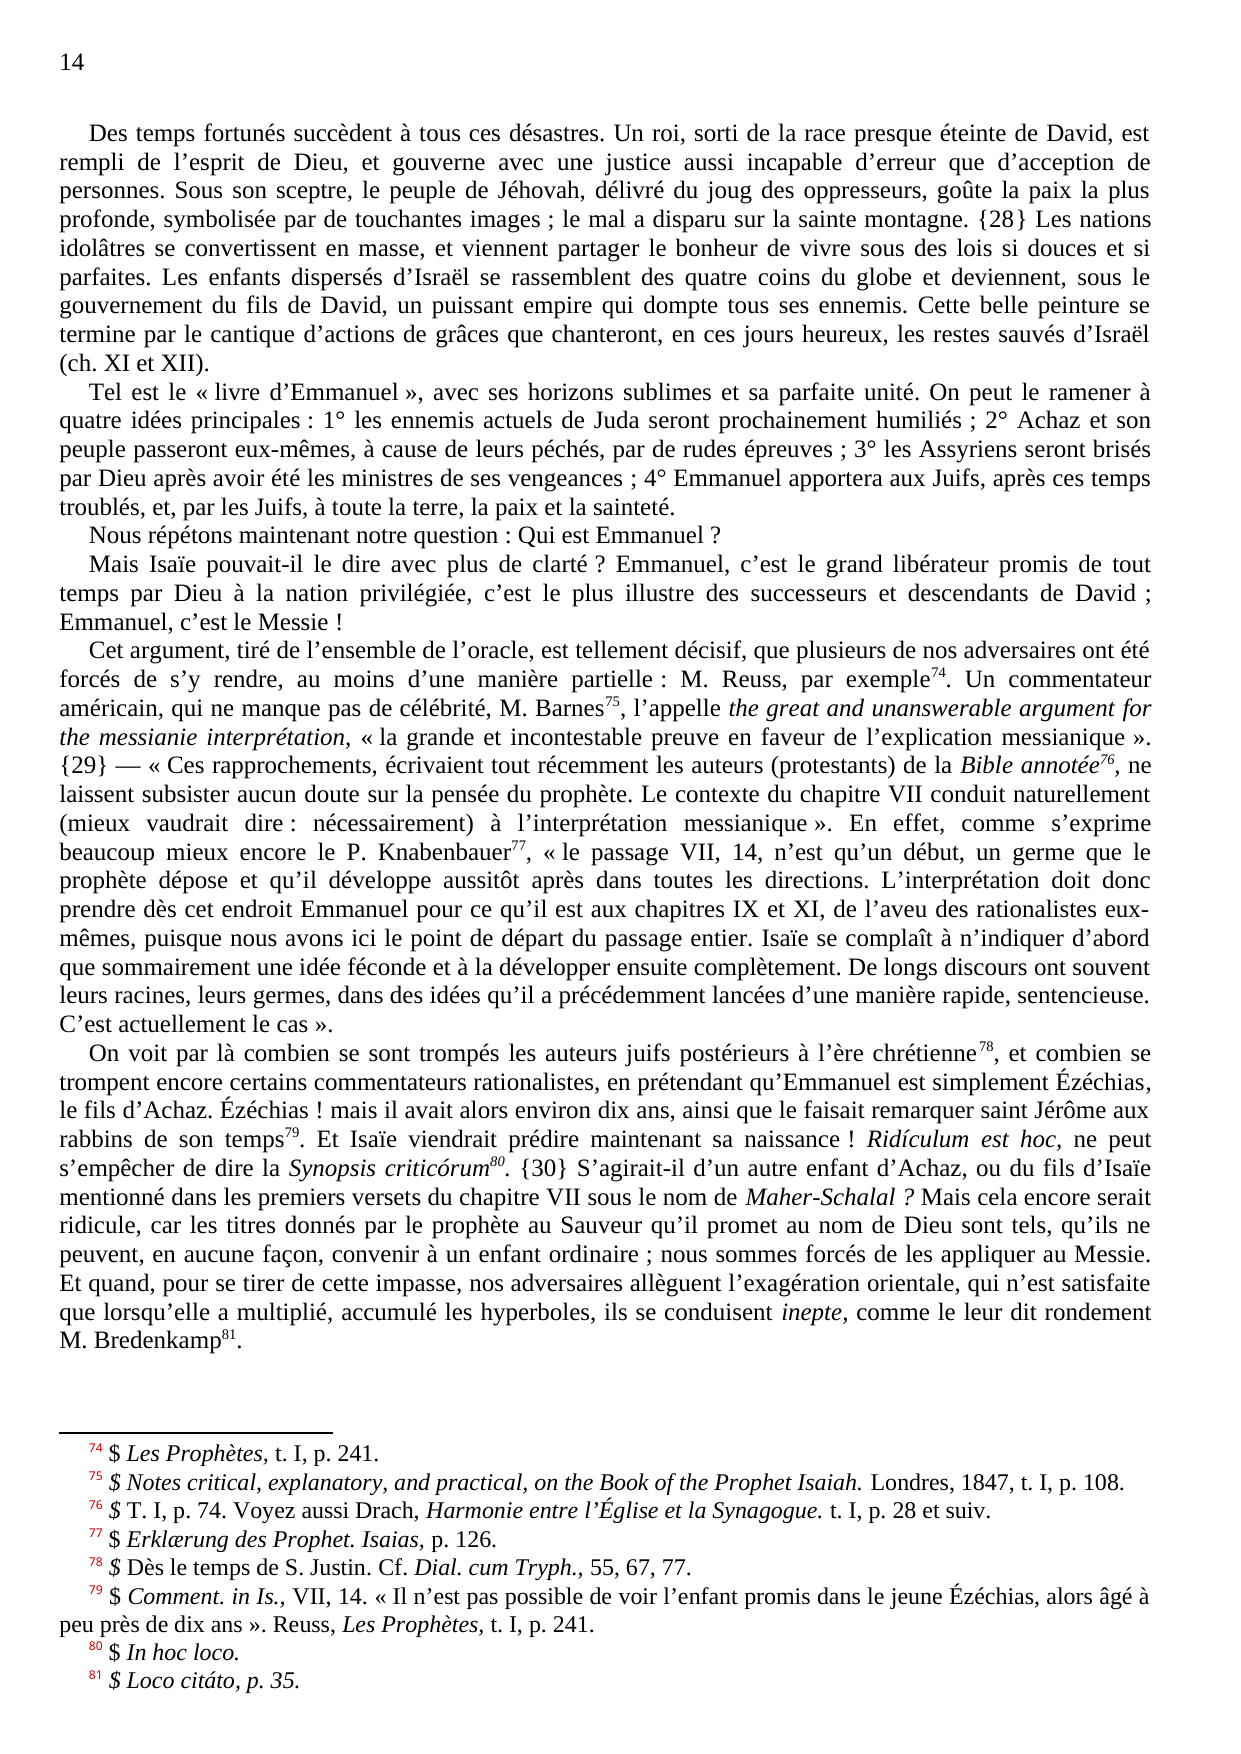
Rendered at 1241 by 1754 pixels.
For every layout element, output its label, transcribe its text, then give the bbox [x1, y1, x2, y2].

text Mais Isaïe pouvait-il le dire avec plus de clarté ? Emmanuel, c’est le grand libérateur promis de tout temps par Dieu à la nation privilégiée, c’est le plus illustre des successeurs et descendants de David ; Emmanuel, c’est le Messie ! [59, 549, 1152, 636]
text On voit par là combien se sont trompés les auteurs juifs postérieurs à l’ère chrétienne, et combien se trompent encore certains commentateurs rationalistes, en prétendant qu’Emmanuel est simplement Ézéchias, le fils d’Achaz. Ézéchias ! mais il avait alors environ dix ans, ainsi que le faisait remarquer saint Jérôme aux rabbins de son temps. Et Isaïe viendrait prédire maintenant sa naissance ! Ridículum est hoc, ne peut s’empêcher de dire la Synopsis criticórum. {30} S’agirait-il d’un autre enfant d’Achaz, ou du fils d’Isaïe mentionné dans les premiers versets du chapitre VII sous le nom de Maher-Schalal ? Mais cela encore serait ridicule, car les titres donnés par le prophète au Sauveur qu’il promet au nom de Dieu sont tels, qu’ils ne peuvent, en aucune façon, convenir à un enfant ordinaire ; nous sommes forcés de les appliquer au Messie. Et quand, pour se tirer de cette impasse, nos adversaires allèguent l’exagération orientale, qui n’est satisfaite que lorsqu’elle a multiplié, accumulé les hyperboles, ils se conduisent inepte, comme le leur dit rondement M. Bredenkamp. [59, 1038, 1152, 1354]
text Tel est le « livre d’Emmanuel », avec ses horizons sublimes et sa parfaite unité. On peut le ramener à quatre idées principales : 1° les ennemis actuels de Juda seront prochainement humiliés ; 2° Achaz et son peuple passeront eux-mêmes, à cause de leurs péchés, par de rudes épreuves ; 3° les Assyriens seront brisés par Dieu après avoir été les ministres de ses vengeances ; 4° Emmanuel apportera aux Juifs, après ces temps troublés, et, par les Juifs, à toute la terre, la paix et la sainteté. [59, 377, 1152, 521]
text Des temps fortunés succèdent à tous ces désastres. Un roi, sorti de la race presque éteinte de David, est rempli de l’esprit de Dieu, et gouverne avec une justice aussi incapable d’erreur que d’acception de personnes. Sous son sceptre, le peuple de Jéhovah, délivré du joug des oppresseurs, goûte la paix la plus profonde, symbolisée par de touchantes images ; le mal a disparu sur la sainte montagne. {28} Les nations idolâtres se convertissent en masse, et viennent partager le bonheur de vivre sous des lois si douces et si parfaites. Les enfants dispersés d’Israël se rassemblent des quatre coins du globe et deviennent, sous le gouvernement du fils de David, un puissant empire qui dompte tous ses ennemis. Cette belle peinture se termine par le cantique d’actions de grâces que chanteront, en ces jours heureux, les restes sauvés d’Israël (ch. XI et XII). [59, 118, 1152, 377]
text Nous répétons maintenant notre question : Qui est Emmanuel ? [59, 521, 1152, 549]
text Cet argument, tiré de l’ensemble de l’oracle, est tellement décisif, que plusieurs de nos adversaires ont été forcés de s’y rendre, au moins d’une manière partielle : M. Reuss, par exemple. Un commentateur américain, qui ne manque pas de célébrité, M. Barnes, l’appelle the great and unanswerable argument for the messianie interprétation, « la grande et incontestable preuve en faveur de l’explication messianique ». {29} — « Ces rapprochements, écrivaient tout récemment les auteurs (protestants) de la Bible annotée, ne laissent subsister aucun doute sur la pensée du prophète. Le contexte du chapitre VII conduit naturellement (mieux vaudrait dire : nécessairement) à l’interprétation messianique ». En effet, comme s’exprime beaucoup mieux encore le P. Knabenbauer, « le passage VII, 14, n’est qu’un début, un germe que le prophète dépose et qu’il développe aussitôt après dans toutes les directions. L’interprétation doit donc prendre dès cet endroit Emmanuel pour ce qu’il est aux chapitres IX et XI, de l’aveu des rationalistes eux-mêmes, puisque nous avons ici le point de départ du passage entier. Isaïe se complaît à n’indiquer d’abord que sommairement une idée féconde et à la développer ensuite complètement. De longs discours ont souvent leurs racines, leurs germes, dans des idées qu’il a précédemment lancées d’une manière rapide, sentencieuse. C’est actuellement le cas ». [59, 636, 1152, 1038]
